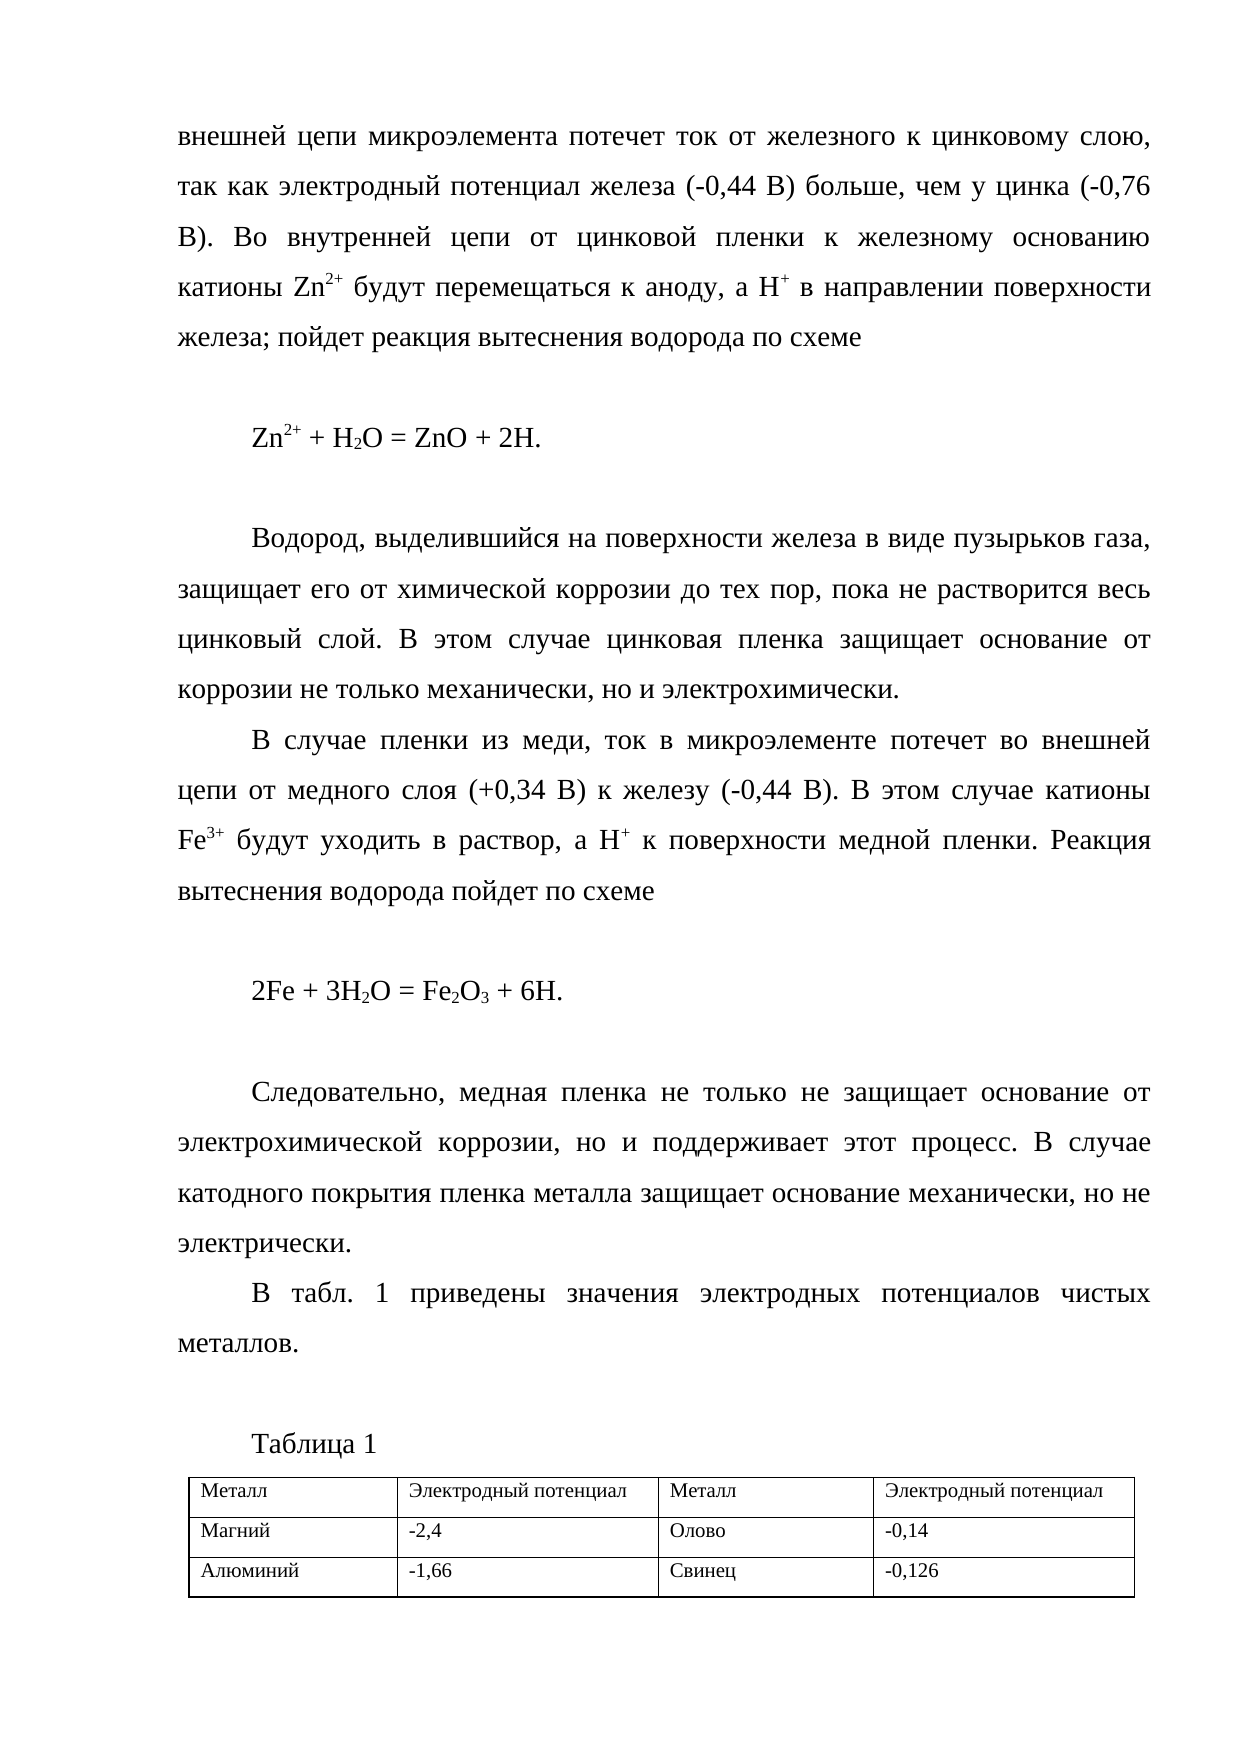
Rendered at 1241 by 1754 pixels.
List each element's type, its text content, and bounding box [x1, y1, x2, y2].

text Zn2+ + H2O = ZnO + 2H. [177, 420, 1152, 453]
table_header Металл [190, 1478, 397, 1516]
text Следовательно, медная пленка не только не защищает основание от электрохимической коррозии, но и поддерживает этот процесс. В случае катодного покрытия пленка металла защищает основание механически, но не электрически. [177, 1074, 1152, 1258]
table_cell -0,14 [874, 1518, 1134, 1556]
table_cell -0,126 [874, 1558, 1134, 1596]
table_cell Свинец [659, 1558, 873, 1596]
text 2Fe + 3H2O = Fe2O3 + 6H. [177, 973, 1152, 1007]
text Водород, выделившийся на поверхности железа в виде пузырьков газа, защищает его от химической коррозии до тех пор, пока не растворится весь цинковый слой. В этом случае цинковая пленка защищает основание от коррозии не только механически, но и электрохимически. [177, 521, 1152, 705]
table_cell -2,4 [398, 1518, 658, 1556]
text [177, 118, 1152, 353]
table_cell Олово [659, 1518, 873, 1556]
table_cell Алюминий [190, 1558, 397, 1596]
text Таблица 1 [177, 1426, 1152, 1460]
table_cell -1,66 [398, 1558, 658, 1596]
text В случае пленки из меди, ток в микроэлементе потечет во внешней цепи от медного слоя (+0,34 В) к железу (-0,44 В). В этом случае катионы Fe3+ будут уходить в раствор, а Н+ к поверхности медной пленки. Реакция вытеснения водорода пойдет по схеме [177, 722, 1152, 906]
table_header Металл [659, 1478, 873, 1516]
text В табл. 1 приведены значения электродных потенциалов чистых металлов. [177, 1275, 1152, 1359]
table_header Электродный потенциал [398, 1478, 658, 1516]
table_header Электродный потенциал [874, 1478, 1134, 1516]
table_cell Магний [190, 1518, 397, 1556]
